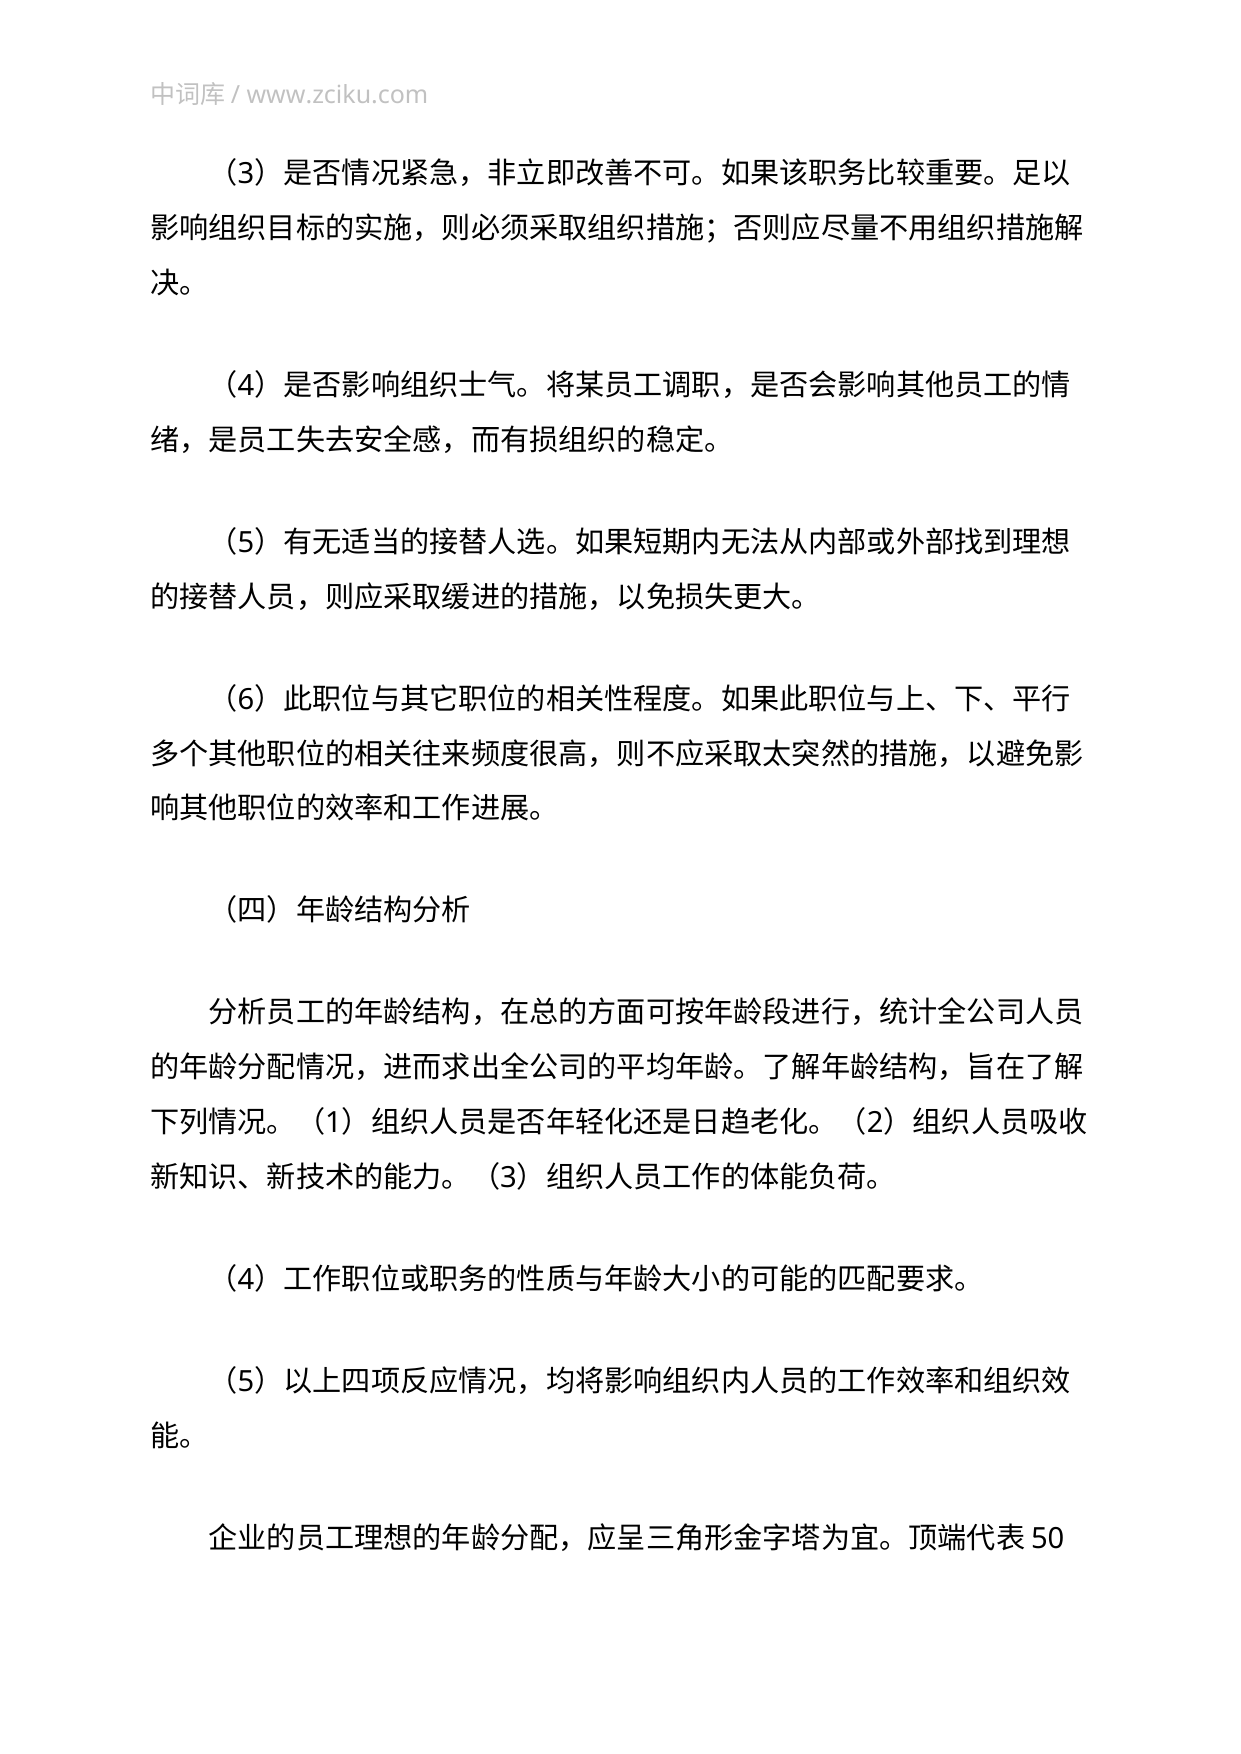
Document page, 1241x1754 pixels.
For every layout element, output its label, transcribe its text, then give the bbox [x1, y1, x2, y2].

text （6）此职位与其它职位的相关性程度。如果此职位与上、下、平行多个其他职位的相关往来频度很高，则不应采取太突然的措施，以避免影响其他职位的效率和工作进展。 [150, 675, 1090, 827]
text （5）以上四项反应情况，均将影响组织内人员的工作效率和组织效能。 [150, 1357, 1090, 1455]
text （4）是否影响组织士气。将某员工调职，是否会影响其他员工的情绪，是员工失去安全感，而有损组织的稳定。 [150, 362, 1090, 459]
text （4）工作职位或职务的性质与年龄大小的可能的匹配要求。 [150, 1255, 1090, 1298]
text （5）有无适当的接替人选。如果短期内无法从内部或外部找到理想的接替人员，则应采取缓进的措施，以免损失更大。 [150, 518, 1090, 616]
text 分析员工的年龄结构，在总的方面可按年龄段进行，统计全公司人员的年龄分配情况，进而求出全公司的平均年龄。了解年龄结构，旨在了解下列情况。（1）组织人员是否年轻化还是日趋老化。（2）组织人员吸收新知识、新技术的能力。（3）组织人员工作的体能负荷。 [150, 989, 1090, 1196]
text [150, 1514, 1090, 1557]
text （3）是否情况紧急，非立即改善不可。如果该职务比较重要。足以影响组织目标的实施，则必须采取组织措施；否则应尽量不用组织措施解决。 [150, 150, 1090, 302]
text （四）年龄结构分析 [150, 887, 1090, 929]
